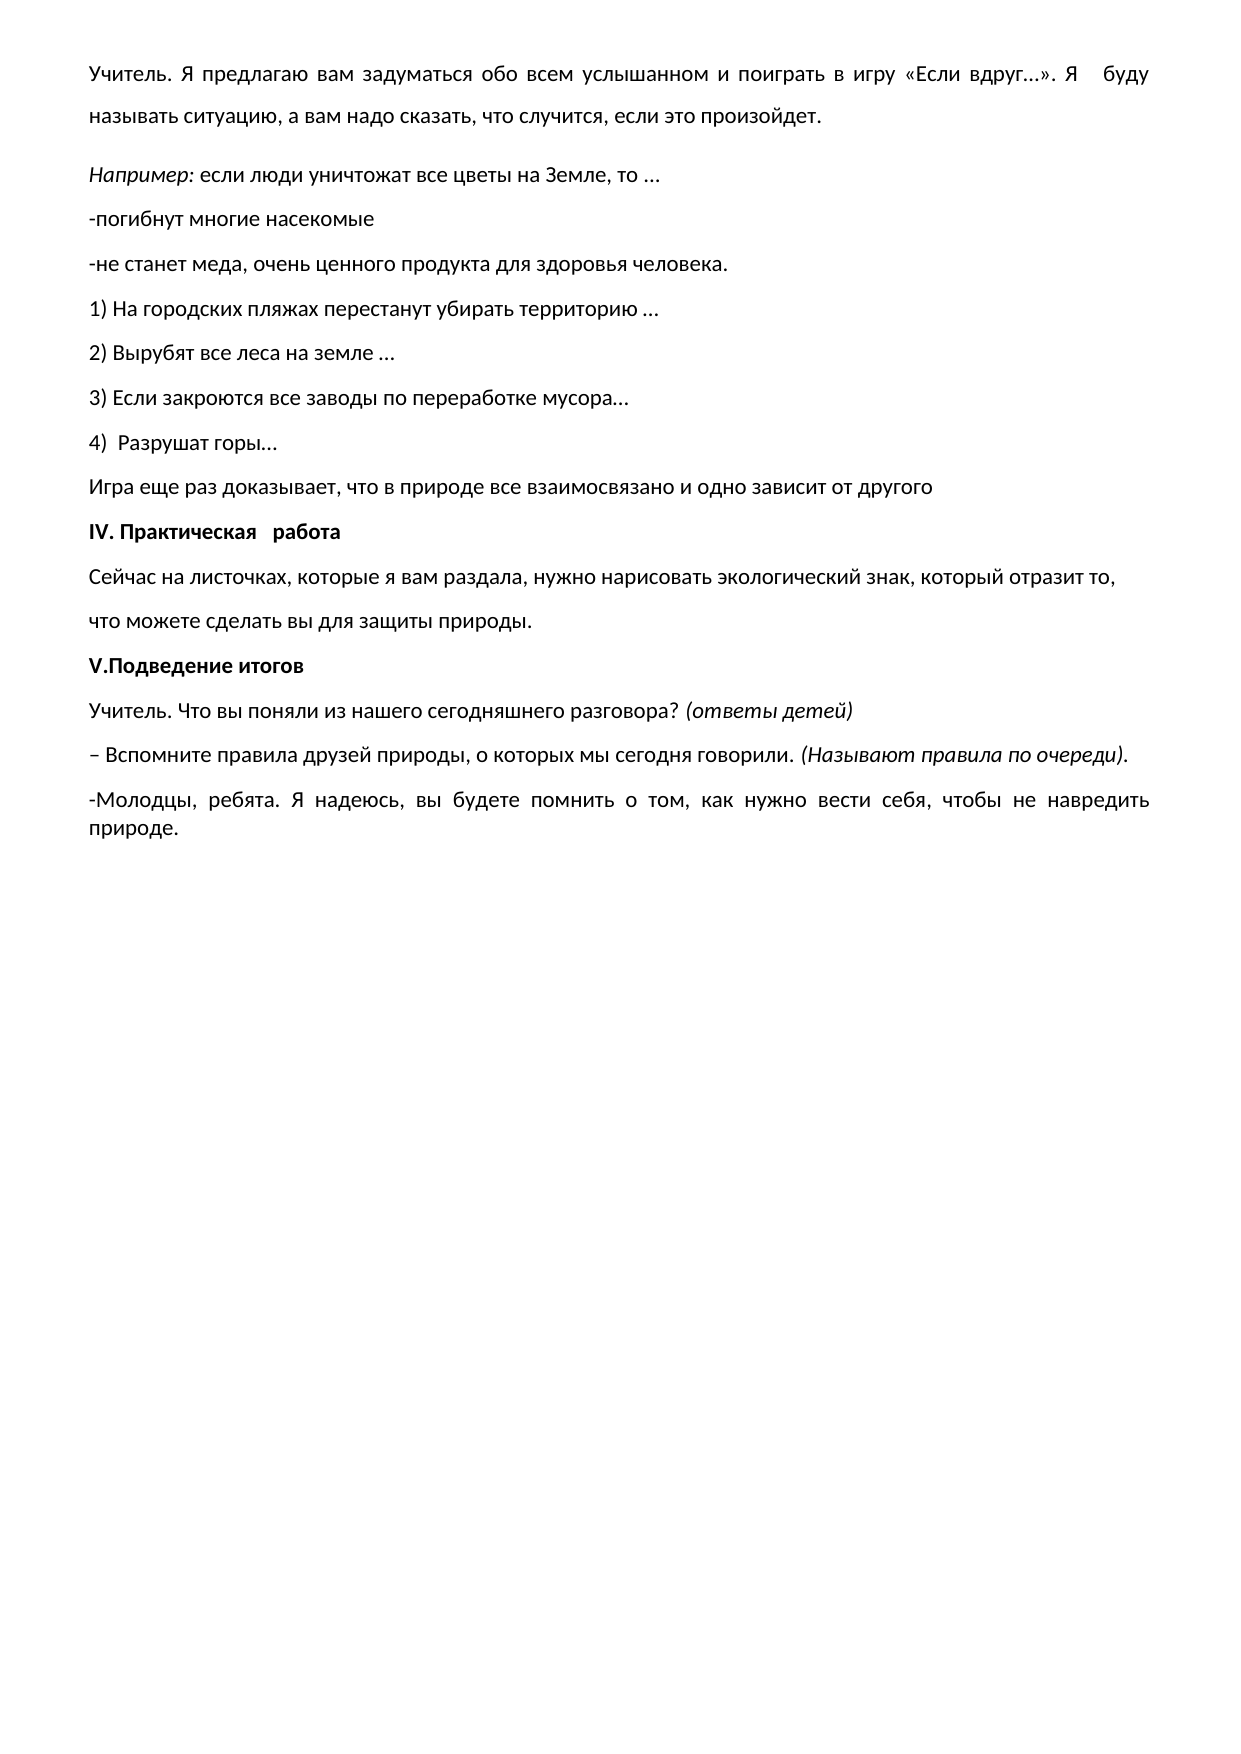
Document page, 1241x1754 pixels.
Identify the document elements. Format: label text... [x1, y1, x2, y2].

text -Молодцы, ребята. Я надеюсь, вы будете помнить о том, как нужно вести себя, чтобы не навредить природе. [89, 785, 1152, 841]
text Сейчас на листочках, которые я вам раздала, нужно нарисовать экологический знак, который отразит то, [89, 562, 1152, 590]
text V.Подведение итогов [89, 651, 1152, 679]
text 4) Разрушат горы… [89, 428, 1152, 456]
text 1) На городских пляжах перестанут убирать территорию … [89, 294, 1152, 322]
text -не станет меда, очень ценного продукта для здоровья человека. [89, 249, 1152, 277]
text 2) Вырубят все леса на земле … [89, 338, 1152, 366]
text Учитель. Я предлагаю вам задуматься обо всем услышанном и поиграть в игру «Если вдруг…». Я буду называть ситуацию, а вам надо сказать, что случится, если это произойдет. [89, 59, 1152, 129]
text IV. Практическая работа [89, 517, 1152, 545]
text – Вспомните правила друзей природы, о которых мы сегодня говорили. (Называют правила по очереди). [89, 741, 1152, 769]
text что можете сделать вы для защиты природы. [89, 607, 1152, 634]
text Учитель. Что вы поняли из нашего сегодняшнего разговора? (ответы детей) [89, 696, 1152, 724]
text Например: если люди уничтожат все цветы на Земле, то ... [89, 160, 1152, 188]
text 3) Если закроются все заводы по переработке мусора… [89, 383, 1152, 411]
text Игра еще раз доказывает, что в природе все взаимосвязано и одно зависит от другого [89, 472, 1152, 501]
text -погибнут многие насекомые [89, 204, 1152, 232]
